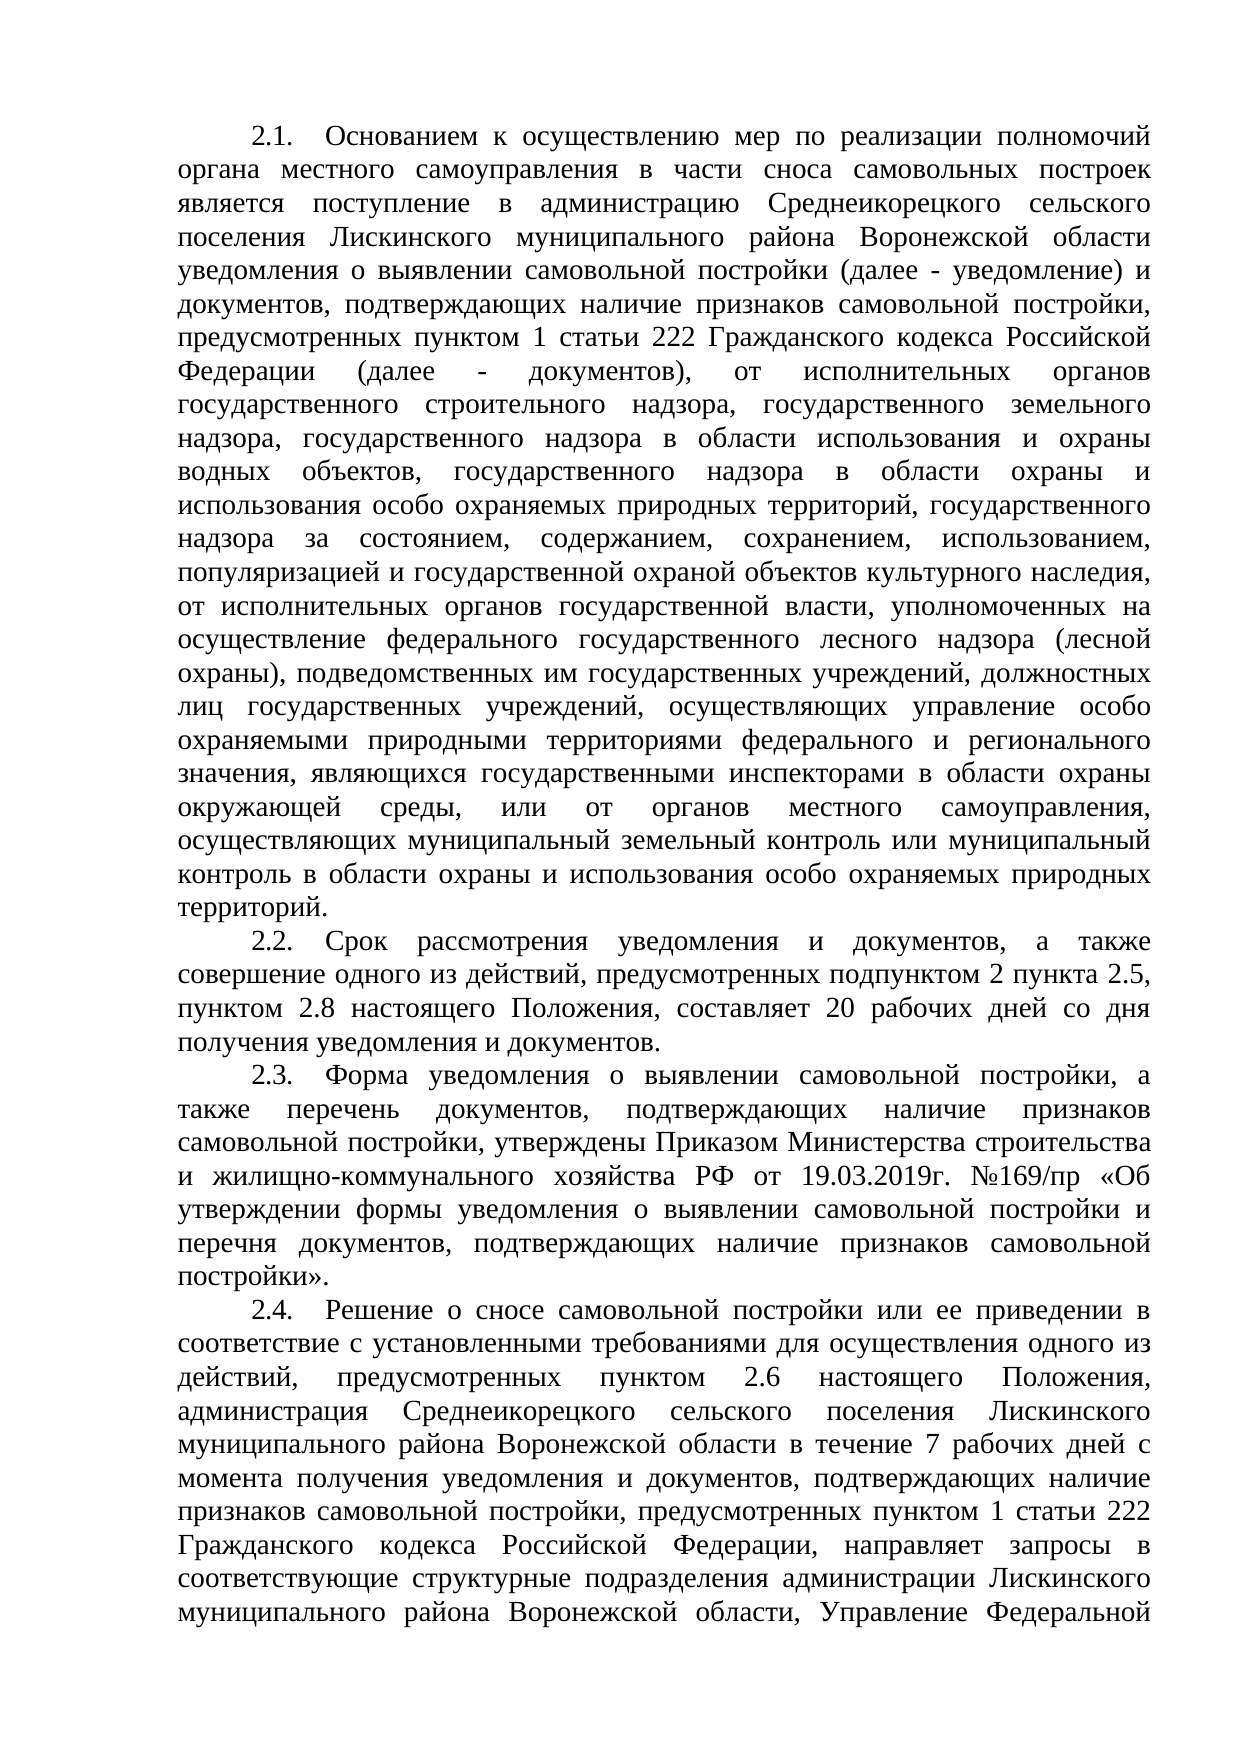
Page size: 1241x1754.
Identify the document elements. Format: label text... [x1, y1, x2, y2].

list Срок рассмотрения уведомления и документов, а также совершение одного из действий, предусмотренных подпунктом 2 пункта 2.5, пунктом 2.8 настоящего Положения, составляет 20 рабочих дней со дня получения уведомления и документов. [177, 923, 1152, 1057]
list Основанием к осуществлению мер по реализации полномочий органа местного самоуправления в части сноса самовольных построек является поступление в администрацию Среднеикорецкого сельского поселения Лискинского муниципального района Воронежской области уведомления о выявлении самовольной постройки (далее - уведомление) и документов, подтверждающих наличие признаков самовольной постройки, предусмотренных пунктом 1 статьи 222 Гражданского кодекса Российской Федерации (далее - документов), от исполнительных органов государственного строительного надзора, государственного земельного надзора, государственного надзора в области использования и охраны водных объектов, государственного надзора в области охраны и использования особо охраняемых природных территорий, государственного надзора за состоянием, содержанием, сохранением, использованием, популяризацией и государственной охраной объектов культурного наследия, от исполнительных органов государственной власти, уполномоченных на осуществление федерального государственного лесного надзора (лесной охраны), подведомственных им государственных учреждений, должностных лиц государственных учреждений, осуществляющих управление особо охраняемыми природными территориями федерального и регионального значения, являющихся государственными инспекторами в области охраны окружающей среды, или от органов местного самоуправления, осуществляющих муниципальный земельный контроль или муниципальный контроль в области охраны и использования особо охраняемых природных территорий. [177, 118, 1152, 923]
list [177, 1292, 1152, 1627]
list Форма уведомления о выявлении самовольной постройки, а также перечень документов, подтверждающих наличие признаков самовольной постройки, утверждены Приказом Министерства строительства и жилищно-коммунального хозяйства РФ от 19.03.2019г. №169/пр «Об утверждении формы уведомления о выявлении самовольной постройки и перечня документов, подтверждающих наличие признаков самовольной постройки». [177, 1057, 1152, 1292]
